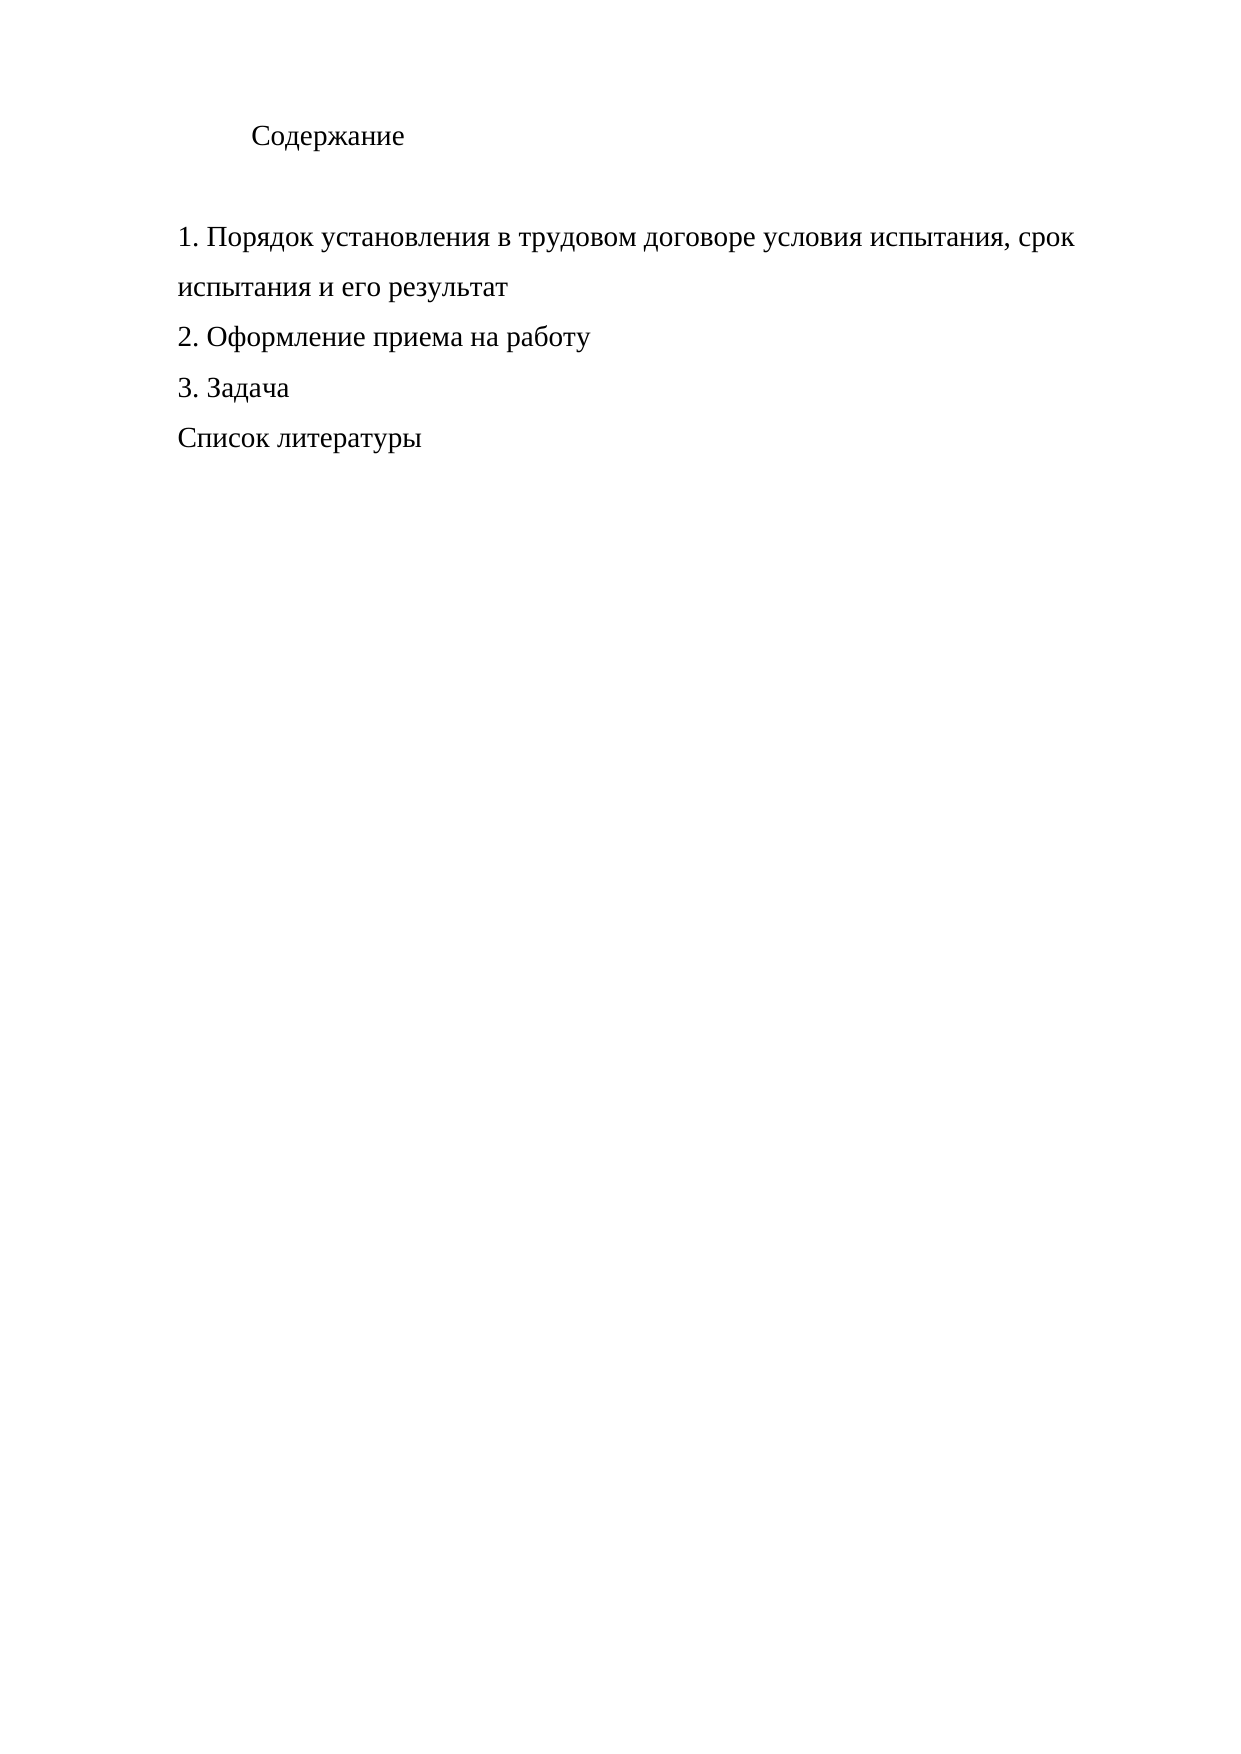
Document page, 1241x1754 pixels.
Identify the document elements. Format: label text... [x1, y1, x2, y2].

text Содержание [177, 118, 1152, 152]
text 1. Порядок установления в трудовом договоре условия испытания, срок испытания и его результат [177, 219, 1152, 303]
text 2. Оформление приема на работу [177, 319, 1152, 353]
text 3. Задача [177, 370, 1152, 403]
text Список литературы [177, 420, 1152, 453]
